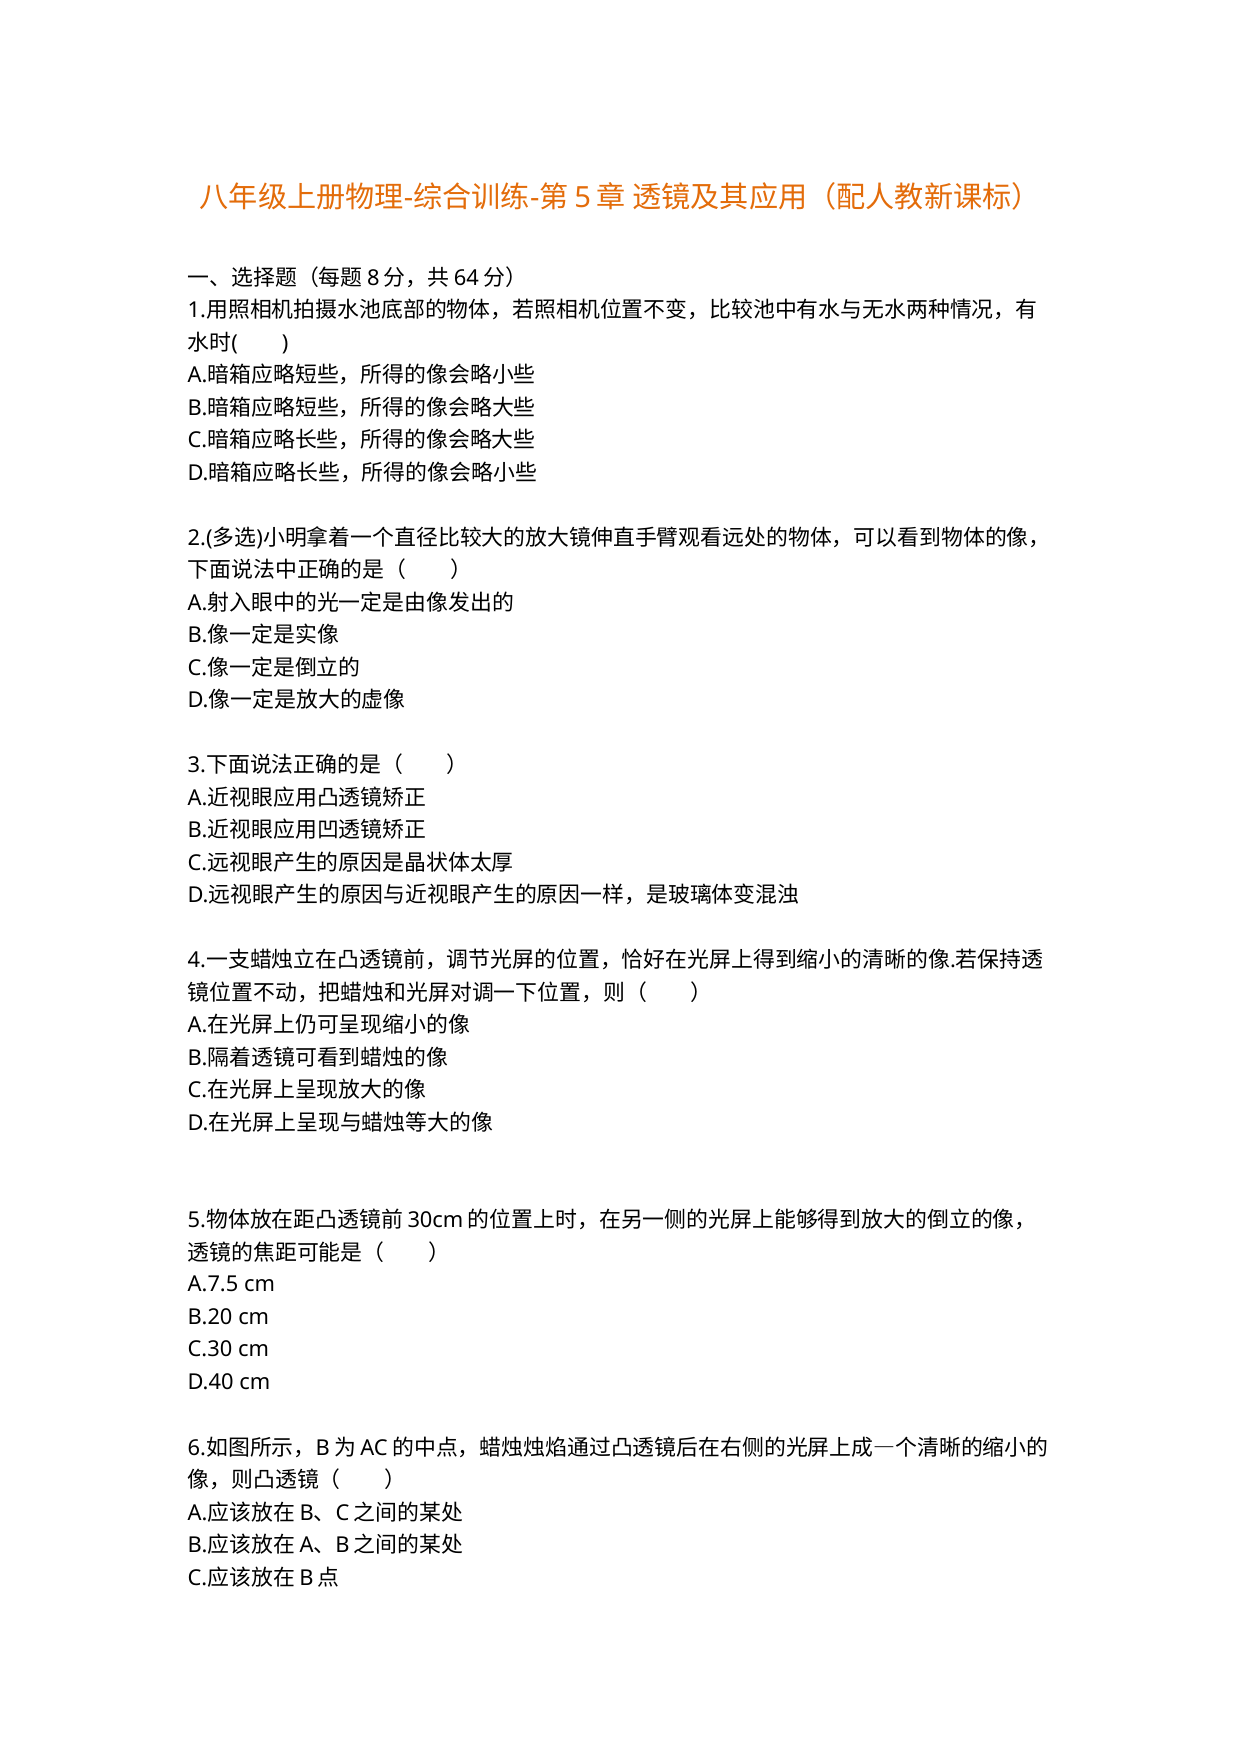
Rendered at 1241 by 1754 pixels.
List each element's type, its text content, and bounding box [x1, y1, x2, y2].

text C.暗箱应略长些，所得的像会略大些 [187, 422, 1053, 454]
text C.在光屏上呈现放大的像 [187, 1072, 1053, 1104]
text 3.下面说法正确的是（ ） [187, 747, 1053, 779]
text D.在光屏上呈现与蜡烛等大的像 [187, 1104, 1053, 1137]
text 一、选择题（每题8分，共64分） [187, 259, 1053, 292]
text 5.物体放在距凸透镜前的位置上时，在另一侧的光屏上能够得到放大的倒立的像，透镜的焦距可能是（ ） [187, 1202, 1053, 1267]
text B.像一定是实像 [187, 617, 1053, 649]
text C.远视眼产生的原因是晶状体太厚 [187, 844, 1053, 877]
text B.近视眼应用凹透镜矫正 [187, 812, 1053, 844]
text A.暗箱应略短些，所得的像会略小些 [187, 357, 1053, 389]
text B.应该放在A、B之间的某处 [187, 1527, 1053, 1559]
text B.隔着透镜可看到蜡烛的像 [187, 1039, 1053, 1072]
text B. [187, 1299, 1053, 1332]
text 6.如图所示，B为AC的中点，蜡烛烛焰通过凸透镜后在右侧的光屏上成—个清晰的缩小的像，则凸透镜（ ） [187, 1429, 1053, 1494]
text C. [187, 1332, 1053, 1364]
text 4.一支蜡烛立在凸透镜前，调节光屏的位置，恰好在光屏上得到缩小的清晰的像.若保持透镜位置不动，把蜡烛和光屏对调一下位置，则（ ） [187, 942, 1053, 1007]
text D.远视眼产生的原因与近视眼产生的原因一样，是玻璃体变混浊 [187, 877, 1053, 909]
text A. [187, 1267, 1053, 1299]
text 八年级上册物理-综合训练-第5章 透镜及其应用（配人教新课标） [187, 162, 1053, 227]
text A.射入眼中的光一定是由像发出的 [187, 584, 1053, 617]
text 1.用照相机拍摄水池底部的物体，若照相机位置不变，比较池中有水与无水两种情况，有水时( ) [187, 292, 1053, 357]
text A.在光屏上仍可呈现缩小的像 [187, 1007, 1053, 1039]
text D. [187, 1364, 1053, 1397]
text C.应该放在B点 [187, 1559, 1053, 1592]
text D.像一定是放大的虚像 [187, 682, 1053, 714]
text A.近视眼应用凸透镜矫正 [187, 779, 1053, 812]
text 2.(多选)小明拿着一个直径比较大的放大镜伸直手臂观看远处的物体，可以看到物体的像，下面说法中正确的是（ ） [187, 519, 1053, 584]
text C.像一定是倒立的 [187, 649, 1053, 682]
text A.应该放在B、C之间的某处 [187, 1494, 1053, 1527]
text D.暗箱应略长些，所得的像会略小些 [187, 454, 1053, 487]
text B.暗箱应略短些，所得的像会略大些 [187, 389, 1053, 422]
